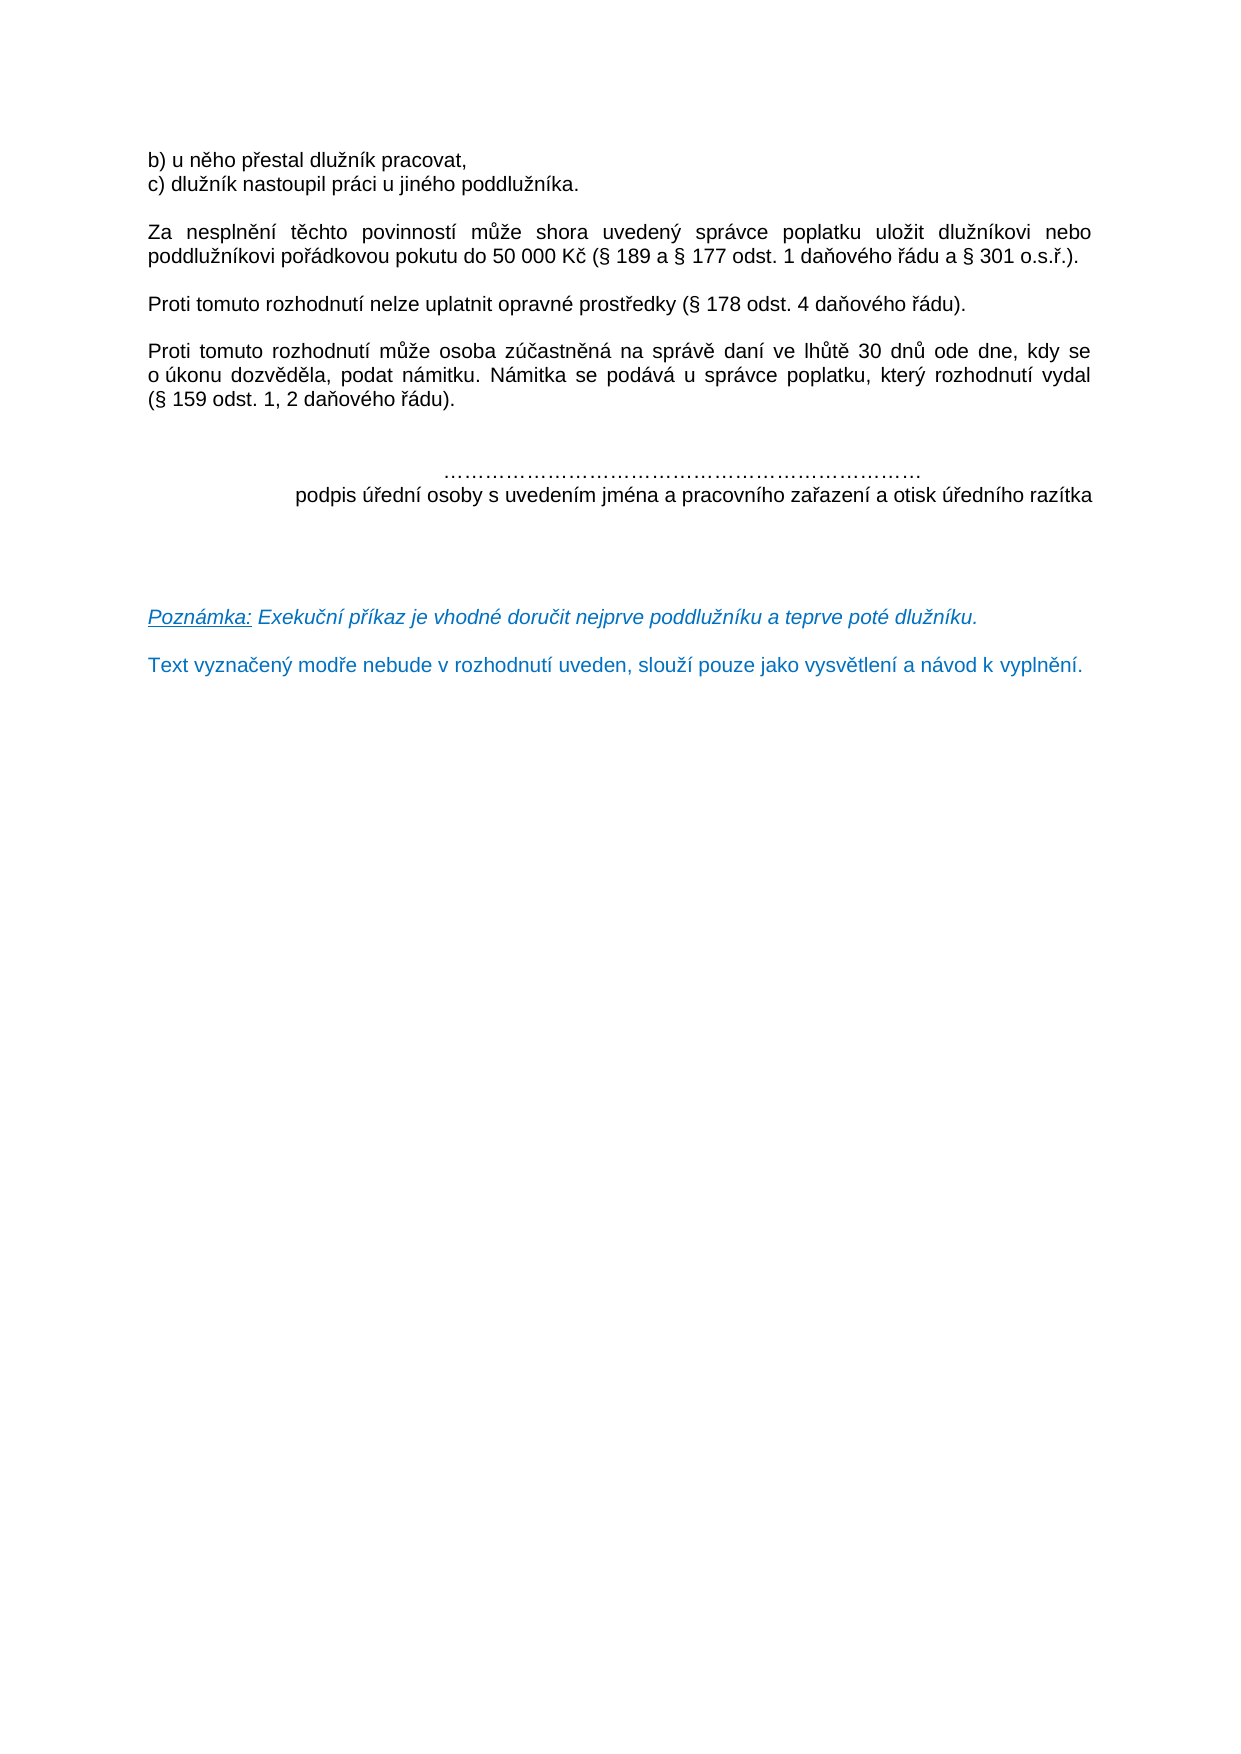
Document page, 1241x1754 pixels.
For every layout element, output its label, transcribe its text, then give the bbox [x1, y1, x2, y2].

text podpis úřední osoby s uvedením jména a pracovního zařazení a otisk úředního razítka [148, 483, 1093, 507]
text …………………………………………………………… [369, 459, 1093, 483]
text Proti tomuto rozhodnutí může osoba zúčastněná na správě daní ve lhůtě 30 dnů ode dne, kdy se o úkonu dozvěděla, podat námitku. Námitka se podává u správce poplatku, který rozhodnutí vydal (§ 159 odst. 1, 2 daňového řádu). [148, 339, 1093, 411]
text Za nesplnění těchto povinností může shora uvedený správce poplatku uložit dlužníkovi nebo poddlužníkovi pořádkovou pokutu do 50 000 Kč (§ 189 a § 177 odst. 1 daňového řádu a § 301 o.s.ř.). [148, 219, 1093, 267]
text b) u něho přestal dlužník pracovat, [148, 148, 1093, 172]
text Poznámka: Exekuční příkaz je vhodné doručit nejprve poddlužníku a teprve poté dlužníku. [148, 605, 1093, 629]
text Text vyznačený modře nebude v rozhodnutí uveden, slouží pouze jako vysvětlení a návod k vyplnění. [148, 653, 1093, 677]
text Proti tomuto rozhodnutí nelze uplatnit opravné prostředky (§ 178 odst. 4 daňového řádu). [148, 291, 1093, 315]
text c) dlužník nastoupil práci u jiného poddlužníka. [148, 172, 1093, 196]
